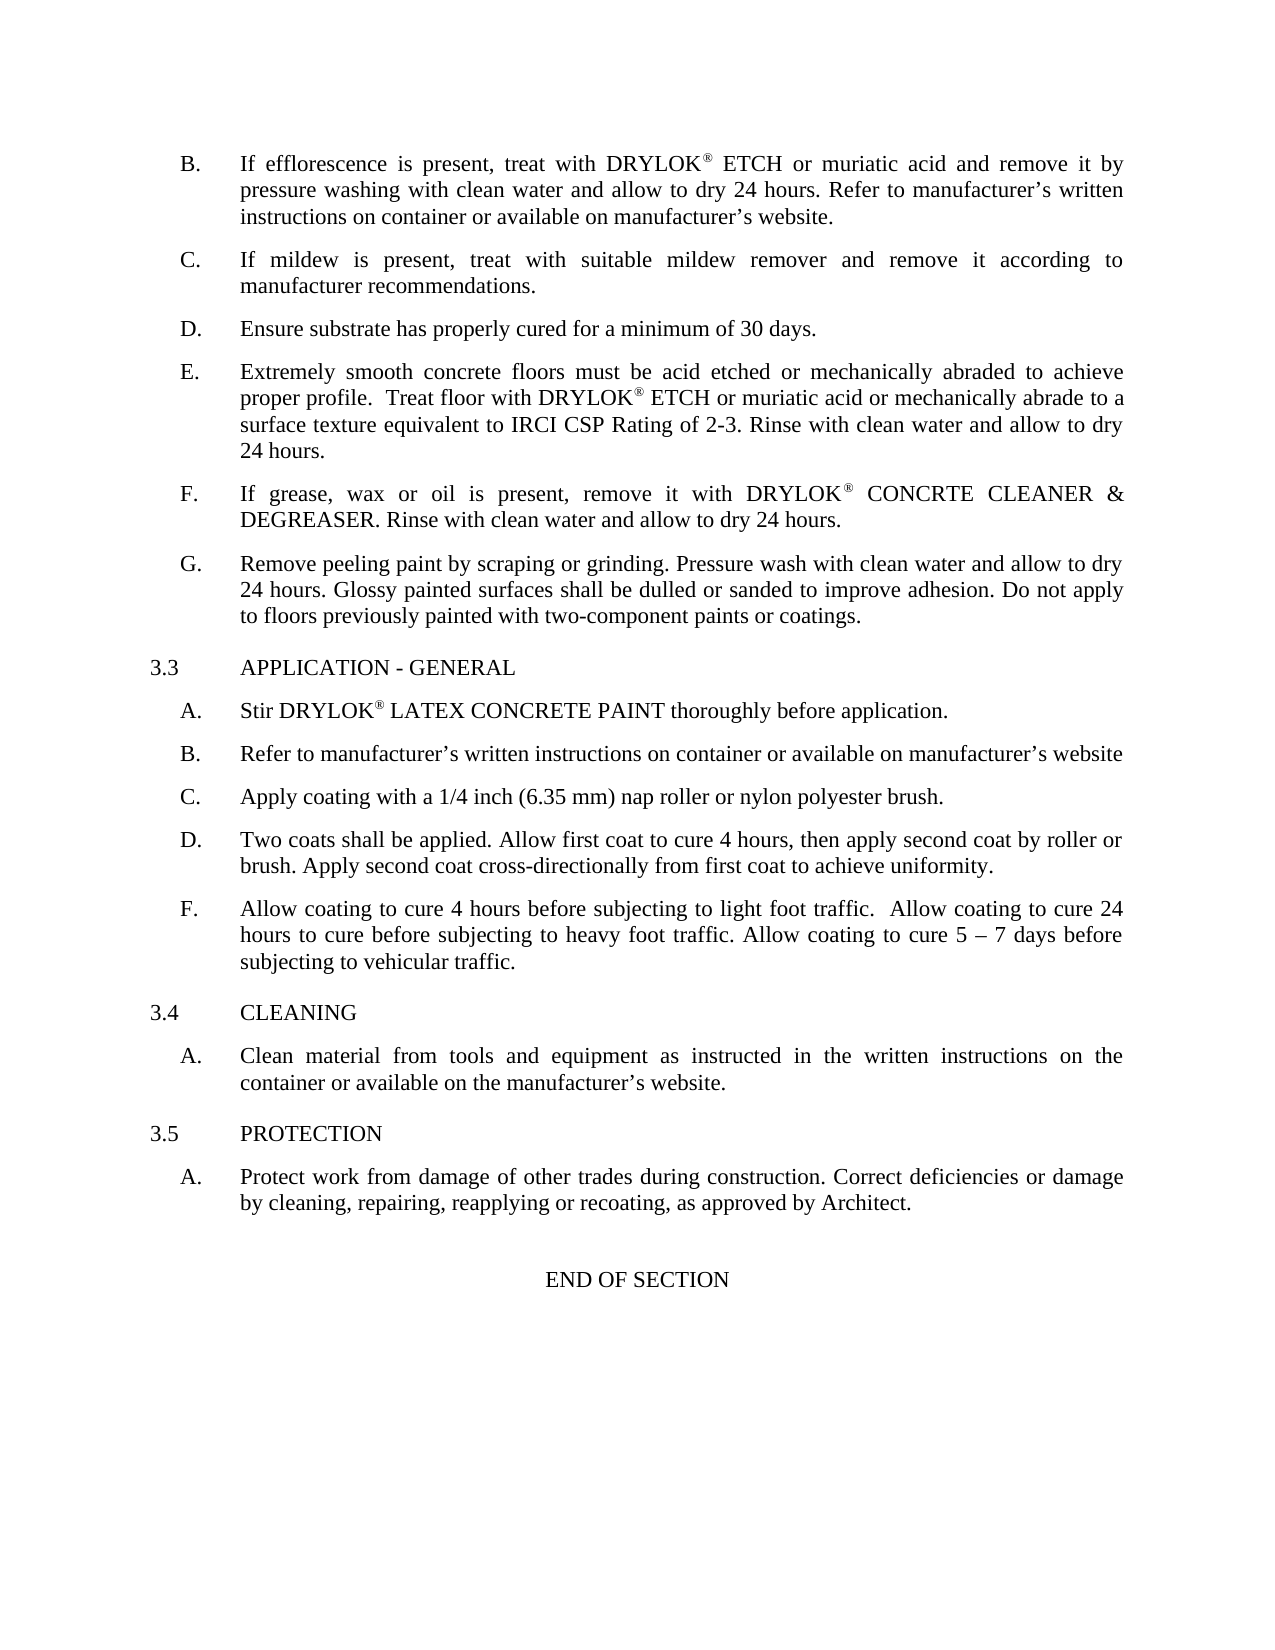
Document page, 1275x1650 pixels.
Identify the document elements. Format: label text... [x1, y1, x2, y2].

text Two coats shall be applied. Allow first coat to cure 4 hours, then apply second coat by roller or brush. Apply second coat cross-directionally from first coat to achieve uniformity. [180, 826, 1125, 878]
text CLEANING [150, 999, 1125, 1026]
text Ensure substrate has properly cured for a minimum of 30 days. [180, 315, 1125, 341]
text Clean material from tools and equipment as instructed in the written instructions on the container or available on the manufacturer’s website. [180, 1042, 1125, 1095]
text Refer to manufacturer’s written instructions on container or available on manufacturer’s website [180, 740, 1125, 766]
text Remove peeling paint by scraping or grinding. Pressure wash with clean water and allow to dry 24 hours. Glossy painted surfaces shall be dulled or sanded to improve adhesion. Do not apply to floors previously painted with two-component paints or coatings. [180, 549, 1125, 629]
text Extremely smooth concrete floors must be acid etched or mechanically abraded to achieve proper profile. Treat floor with DRYLOK® ETCH or muriatic acid or mechanically abrade to a surface texture equivalent to IRCI CSP Rating of 2-3. Rinse with clean water and allow to dry 24 hours. [180, 358, 1125, 463]
text PROTECTION [150, 1120, 1125, 1146]
text Apply coating with a 1/4 inch (6.35 mm) nap roller or nylon polyester brush. [180, 783, 1125, 809]
text If efflorescence is present, treat with DRYLOK® ETCH or muriatic acid and remove it by pressure washing with clean water and allow to dry 24 hours. Refer to manufacturer’s written instructions on container or available on manufacturer’s website. [180, 150, 1125, 229]
text application - GENERAL [150, 654, 1125, 680]
text END OF SECTION [150, 1266, 1125, 1292]
list Allow coating to cure 4 hours before subjecting to light foot traffic. Allow coating to cure 24 hours to cure before subjecting to heavy foot traffic. Allow coating to cure 5 – 7 days before subjecting to vehicular traffic. [180, 895, 1125, 974]
text If grease, wax or oil is present, remove it with DRYLOK® CONCRTE CLEANER & DEGREASER. Rinse with clean water and allow to dry 24 hours. [180, 480, 1125, 533]
text Protect work from damage of other trades during construction. Correct deficiencies or damage by cleaning, repairing, reapplying or recoating, as approved by Architect. [180, 1163, 1125, 1216]
text If mildew is present, treat with suitable mildew remover and remove it according to manufacturer recommendations. [180, 246, 1125, 298]
text Stir DRYLOK® LATEX CONCRETE PAINT thoroughly before application. [180, 697, 1125, 723]
